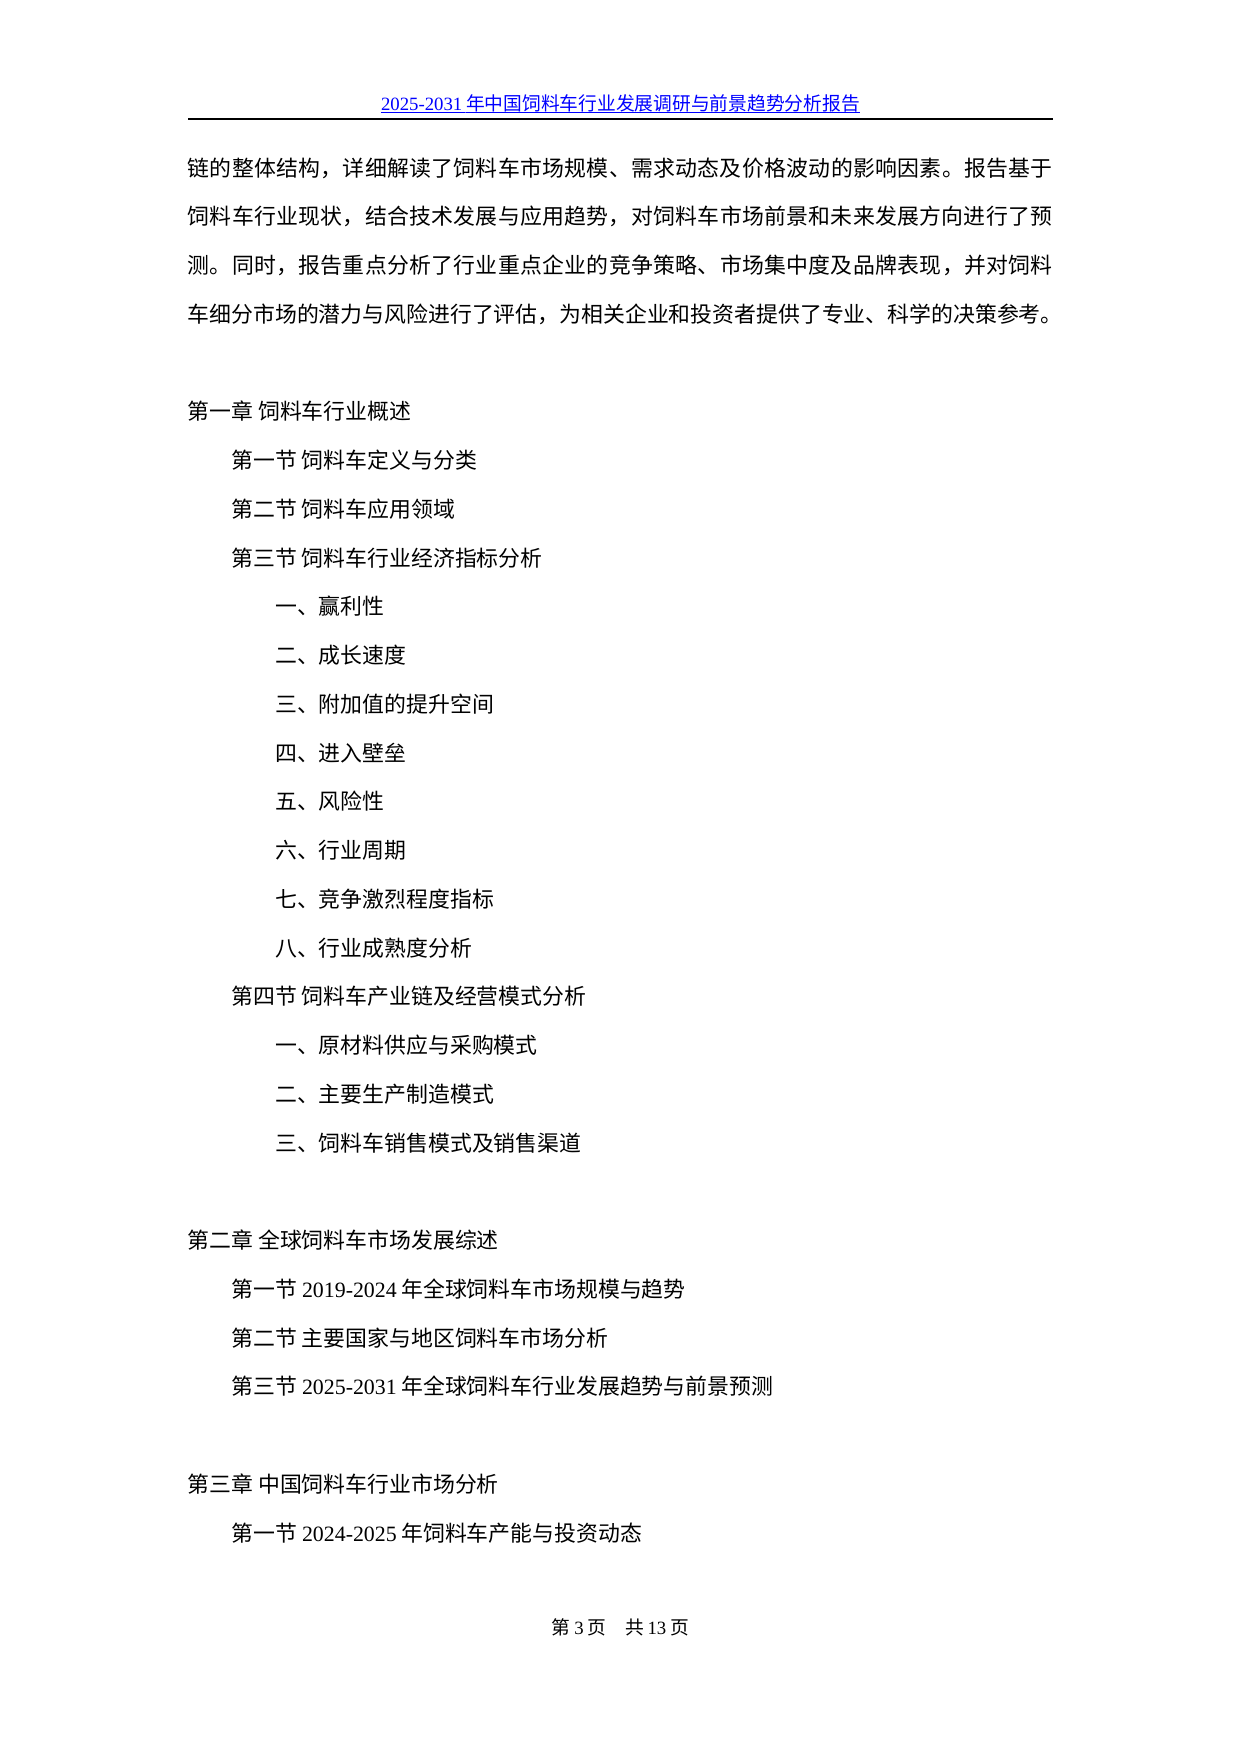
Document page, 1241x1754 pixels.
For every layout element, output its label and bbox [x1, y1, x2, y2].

text [187, 150, 1053, 1548]
